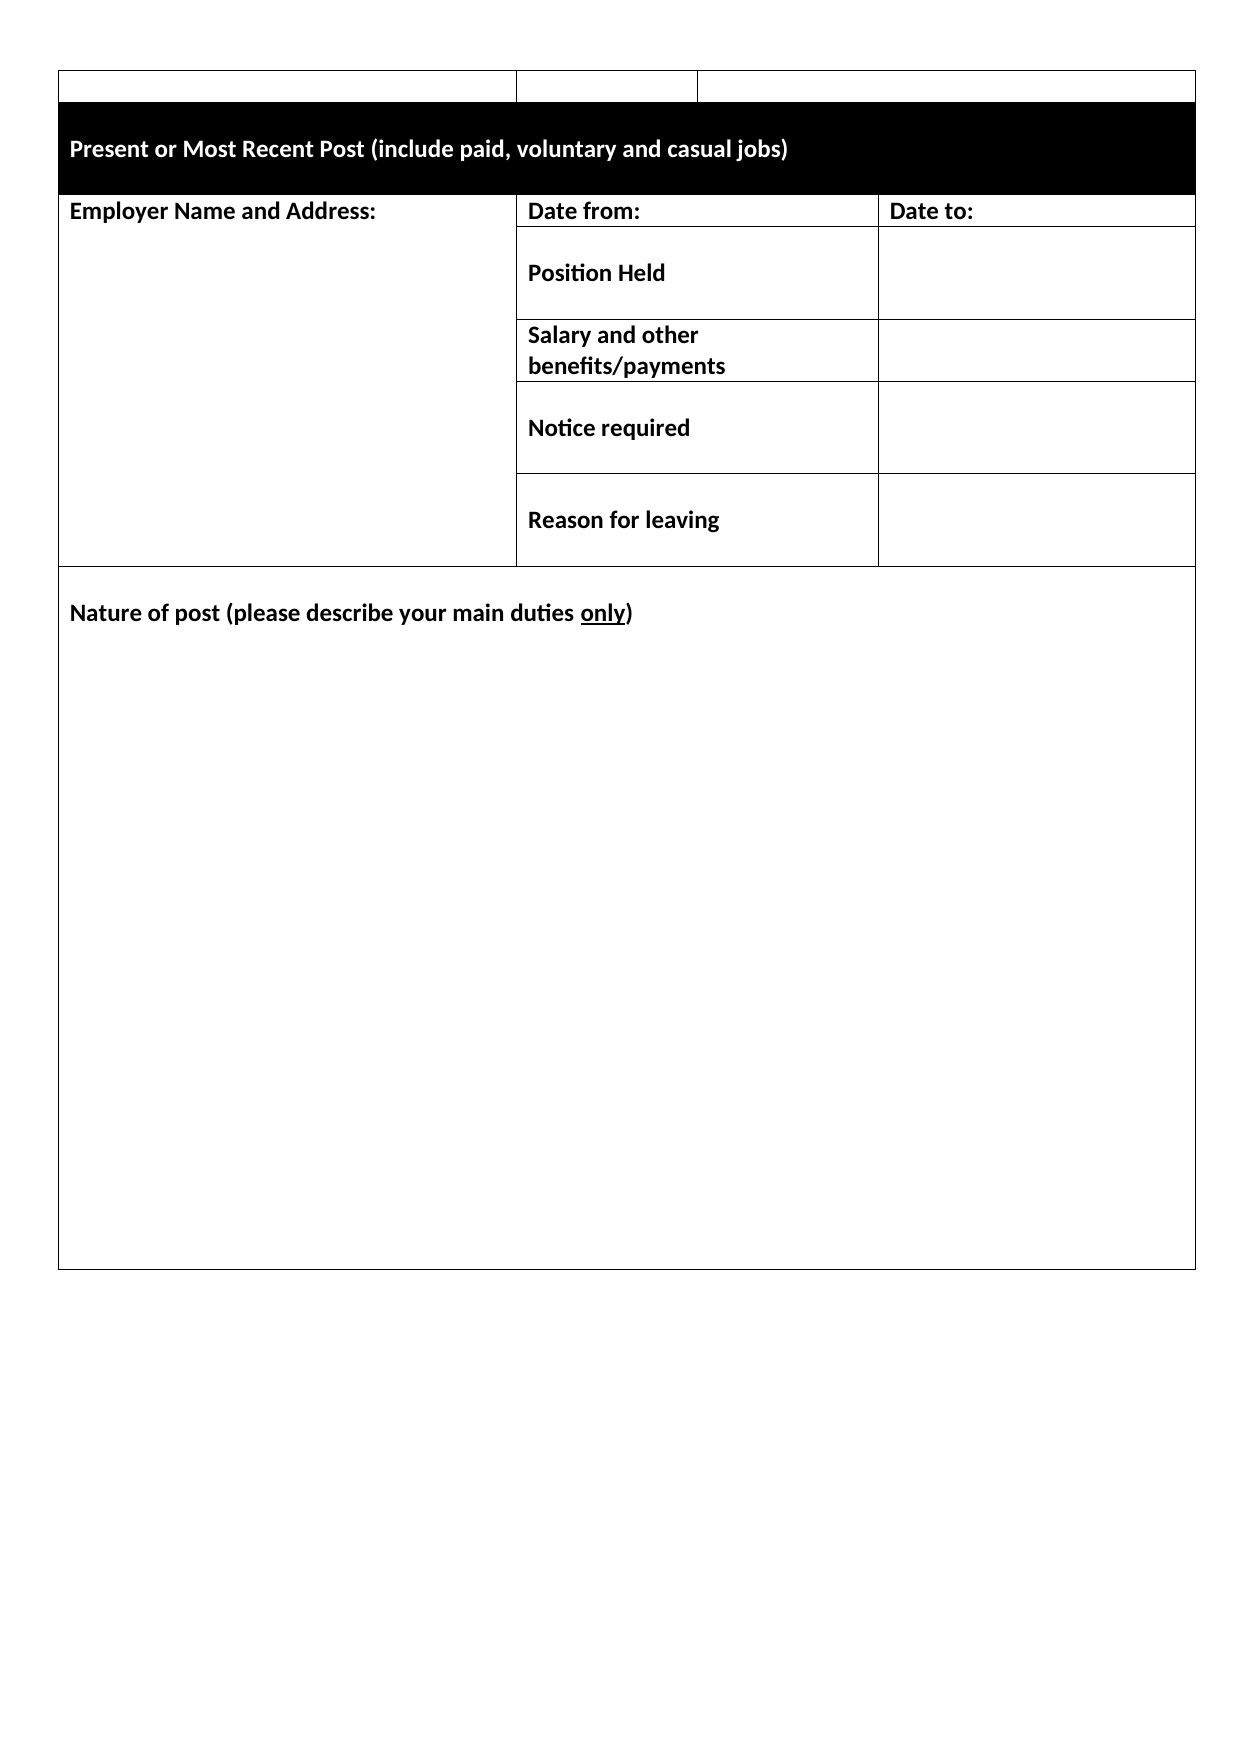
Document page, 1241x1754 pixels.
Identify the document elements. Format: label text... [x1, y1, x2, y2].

table_cell [879, 227, 1195, 318]
table_cell Nature of post (please describe your main duties only) [59, 567, 1195, 1269]
table_cell Present or Most Recent Post (include paid, voluntary and casual jobs) [59, 103, 1195, 194]
table_cell [879, 474, 1195, 566]
table_cell Employer Name and Address: [59, 195, 516, 566]
table_cell Position Held [517, 227, 878, 318]
table_cell [59, 71, 516, 102]
table_cell Salary and other benefits/payments [517, 320, 878, 381]
table_cell Date from: [517, 195, 878, 226]
table_cell Date to: [879, 195, 1195, 226]
table_cell [698, 71, 1195, 102]
table_cell Notice required [517, 382, 878, 473]
table_cell [879, 382, 1195, 473]
table_cell [517, 71, 697, 102]
table_cell [879, 320, 1195, 381]
table_cell Reason for leaving [517, 474, 878, 566]
